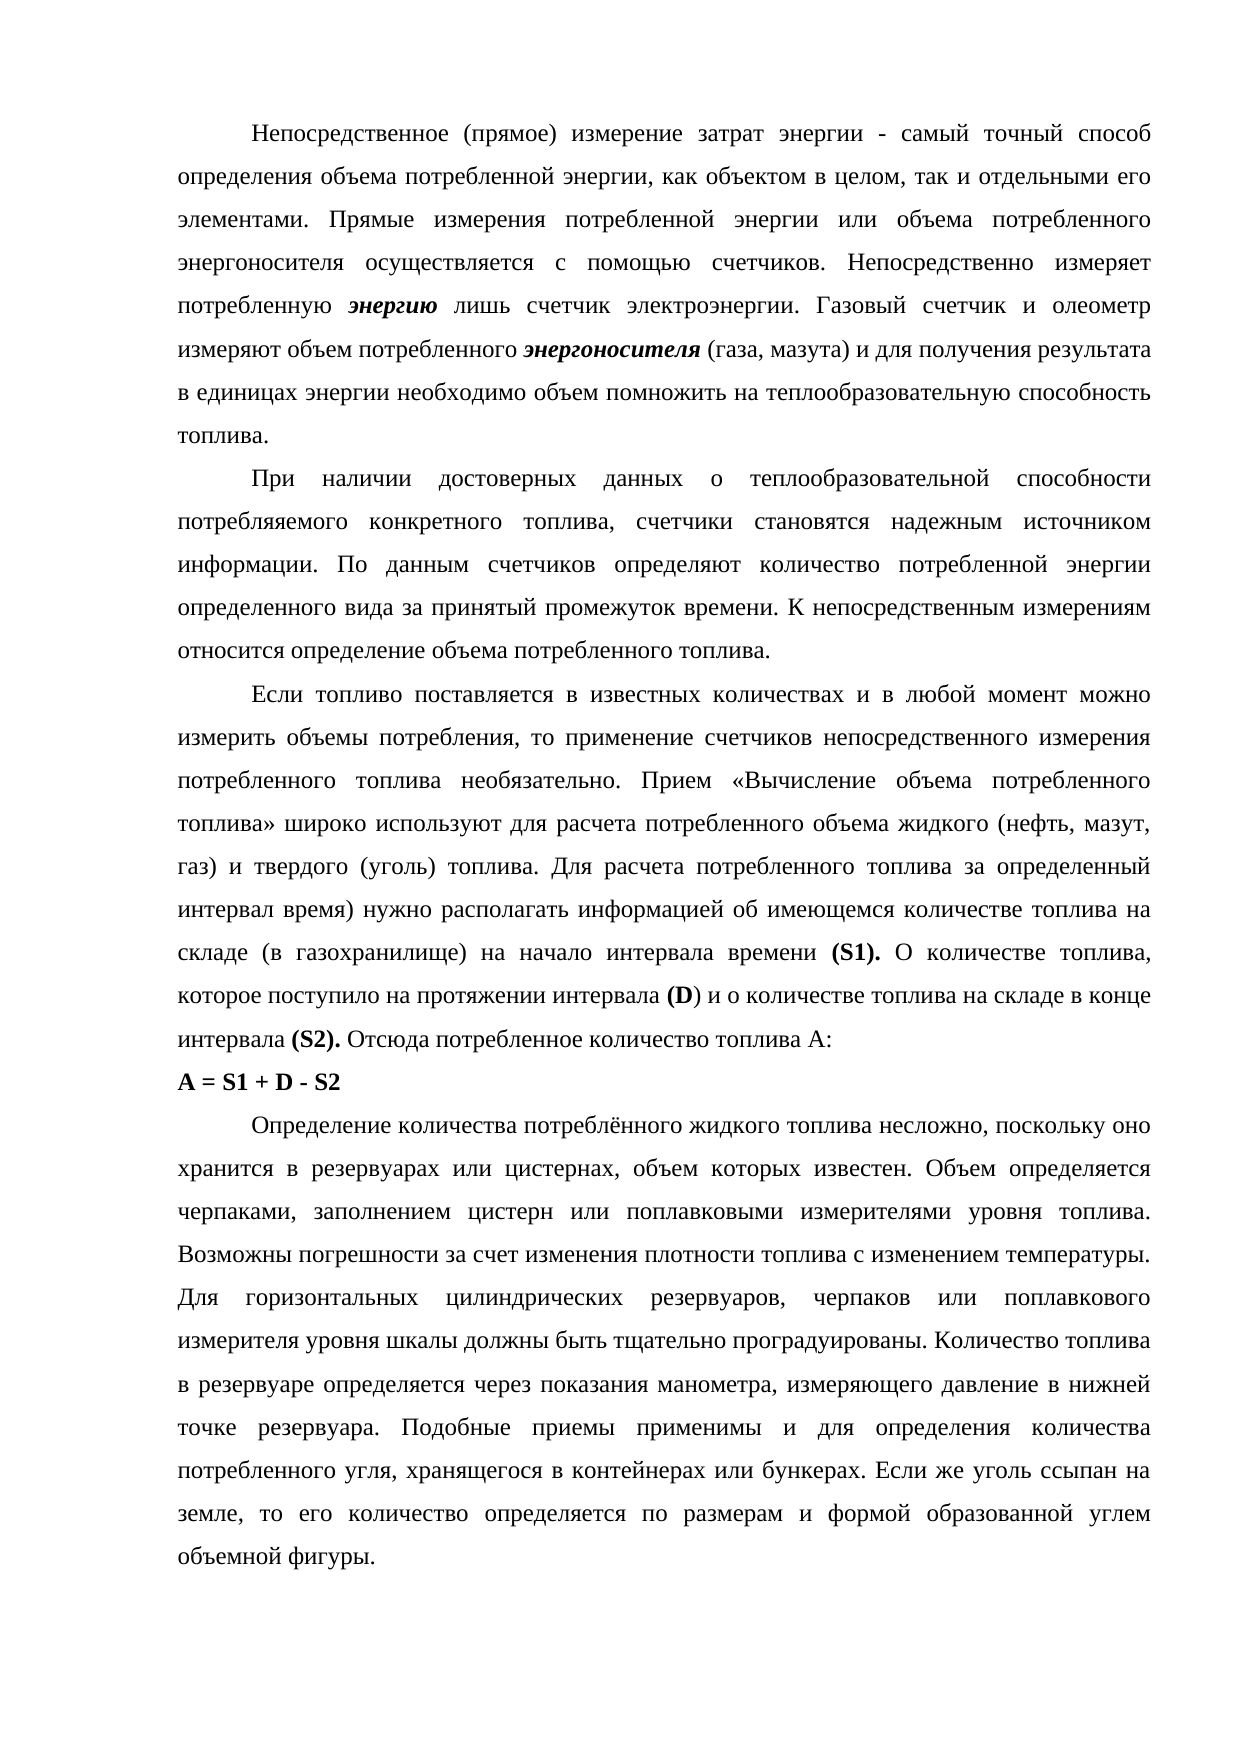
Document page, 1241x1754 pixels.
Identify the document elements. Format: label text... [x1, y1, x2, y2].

text Определение количества потреблённого жидкого топлива несложно, поскольку оно хранится в резервуарах или цистернах, объем которых известен. Объем определяется черпаками, заполнением цистерн или поплавковыми измерителями уровня топлива. Возможны погрешности за счет изменения плотности топлива с изменением температуры. Для горизонтальных цилиндрических резервуаров, черпаков или поплавкового измерителя уровня шкалы должны быть тщательно проградуированы. Количество топлива в резервуаре определяется через показания манометра, измеряющего давление в нижней точке резервуара. Подобные приемы применимы и для определения количества потребленного угля, хранящегося в контейнерах или бункерах. Если же уголь ссыпан на земле, то его количество определяется по размерам и формой образованной углем объемной фигуры. [177, 1110, 1152, 1570]
text Если топливо поставляется в известных количествах и в любой момент можно измерить объемы потребления, то применение счетчиков непосредственного измерения потребленного топлива необязательно. Прием «Вычисление объема потребленного топлива» широко используют для расчета потребленного объема жидкого (нефть, мазут, газ) и твердого (уголь) топлива. Для расчета потребленного топлива за определенный интервал время) нужно располагать информацией об имеющемся количестве топлива на складе (в газохранилище) на начало интервала времени (S1). О количестве топлива, которое поступило на протяжении интервала (D) и о количестве топлива на складе в конце интервала (S2). Отсюда потребленное количество топлива A: [177, 679, 1152, 1052]
text A = S1 + D - S2 [177, 1067, 1152, 1096]
text Непосредственное (прямое) измерение затрат энергии - самый точный способ определения объема потребленной энергии, как объектом в целом, так и отдельными его элементами. Прямые измерения потребленной энергии или объема потребленного энергоносителя осуществляется с помощью счетчиков. Непосредственно измеряет потребленную энергию лишь счетчик электроэнергии. Газовый счетчик и олеометр измеряют объем потребленного энергоносителя (газа, мазута) и для получения результата в единицах энергии необходимо объем помножить на теплообразовательную способность топлива. [177, 118, 1152, 449]
text При наличии достоверных данных о теплообразовательной способности потребляяемого конкретного топлива, счетчики становятся надежным источником информации. По данным счетчиков определяют количество потребленной энергии определенного вида за принятый промежуток времени. К непосредственным измерениям относится определение объема потребленного топлива. [177, 463, 1152, 664]
